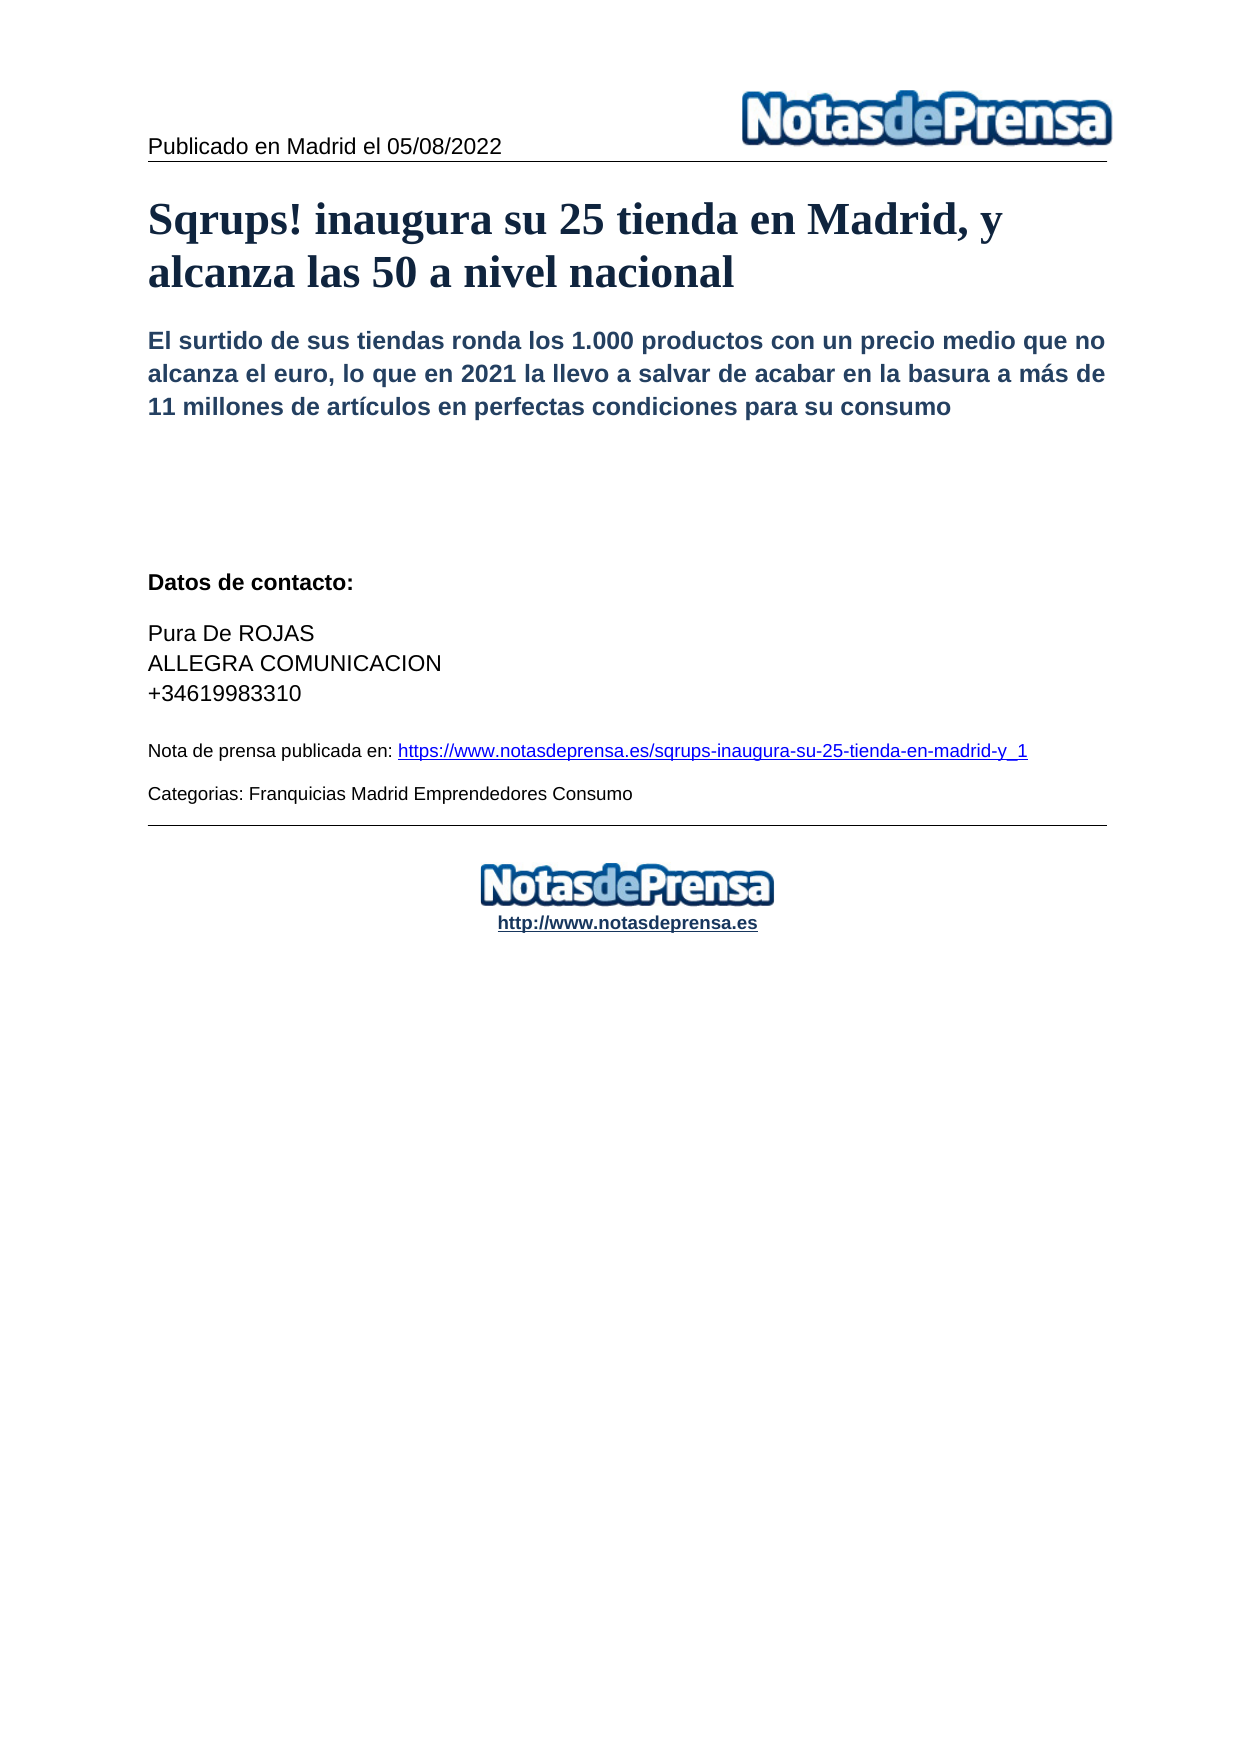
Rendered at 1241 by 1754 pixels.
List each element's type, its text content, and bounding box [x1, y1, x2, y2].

text ALLEGRA COMUNICACION [148, 650, 1063, 676]
subtitle El surtido de sus tiendas ronda los 1.000 productos con un precio medio que no alcanza el euro, lo que en 2021 la llevo a salvar de acabar en la basura a más de 11 millones de artículos en perfectas condiciones para su consumo [148, 326, 1107, 421]
text +34619983310 [148, 680, 1063, 706]
text http://www.notasdeprensa.es [148, 912, 1107, 934]
text Pura De ROJAS [148, 619, 1063, 646]
text Datos de contacto: [148, 568, 1107, 595]
subtitle Sqrups! inaugura su 25 tienda en Madrid, y alcanza las 50 a nivel nacional [148, 192, 1107, 297]
picture [742, 90, 1113, 148]
text Categorias: Franquicias Madrid Emprendedores Consumo [148, 783, 1107, 804]
text Publicado en Madrid el 05/08/2022 [148, 133, 1107, 161]
picture [480, 862, 775, 908]
text Nota de prensa publicada en: https://www.notasdeprensa.es/sqrups-inaugura-su-25-tienda-en-madrid-y_1 [148, 740, 1107, 762]
